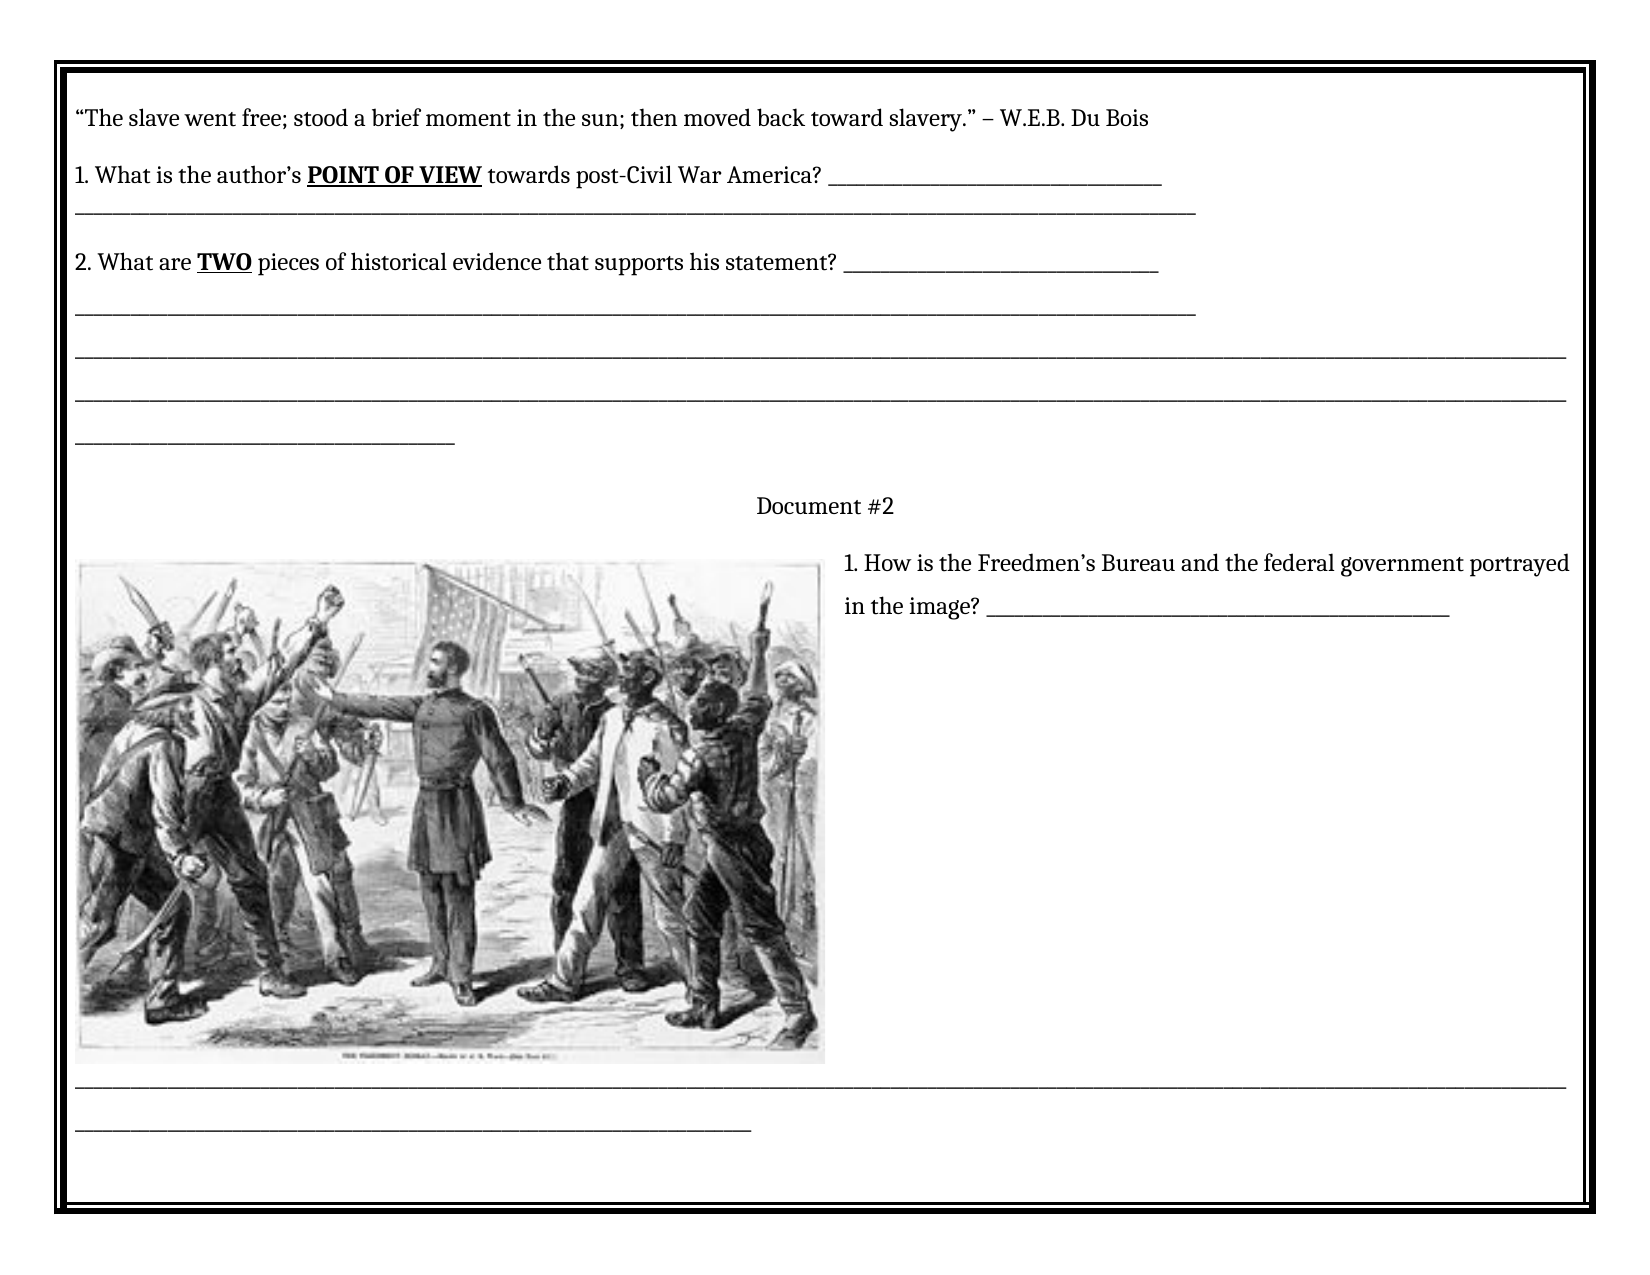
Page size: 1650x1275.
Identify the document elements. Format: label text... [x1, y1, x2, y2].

text “The slave went free; stood a brief moment in the sun; then moved back toward slavery.” – W.E.B. Du Bois [75, 75, 1575, 132]
text 2. What are TWO pieces of historical evidence that supports his statement? __________________________________ _________________________________________________________________________________________________________________________ ___________________________________________________________________________________________________________________________________________________________________________________________________________________________________________________________________________________________________________________________________________________________________________ [75, 247, 1575, 449]
text 1. What is the author’s POINT OF VIEW towards post-Civil War America? ____________________________________ _________________________________________________________________________________________________________________________ [75, 161, 1575, 219]
picture [75, 559, 826, 1064]
text Document #2 [75, 492, 1575, 521]
